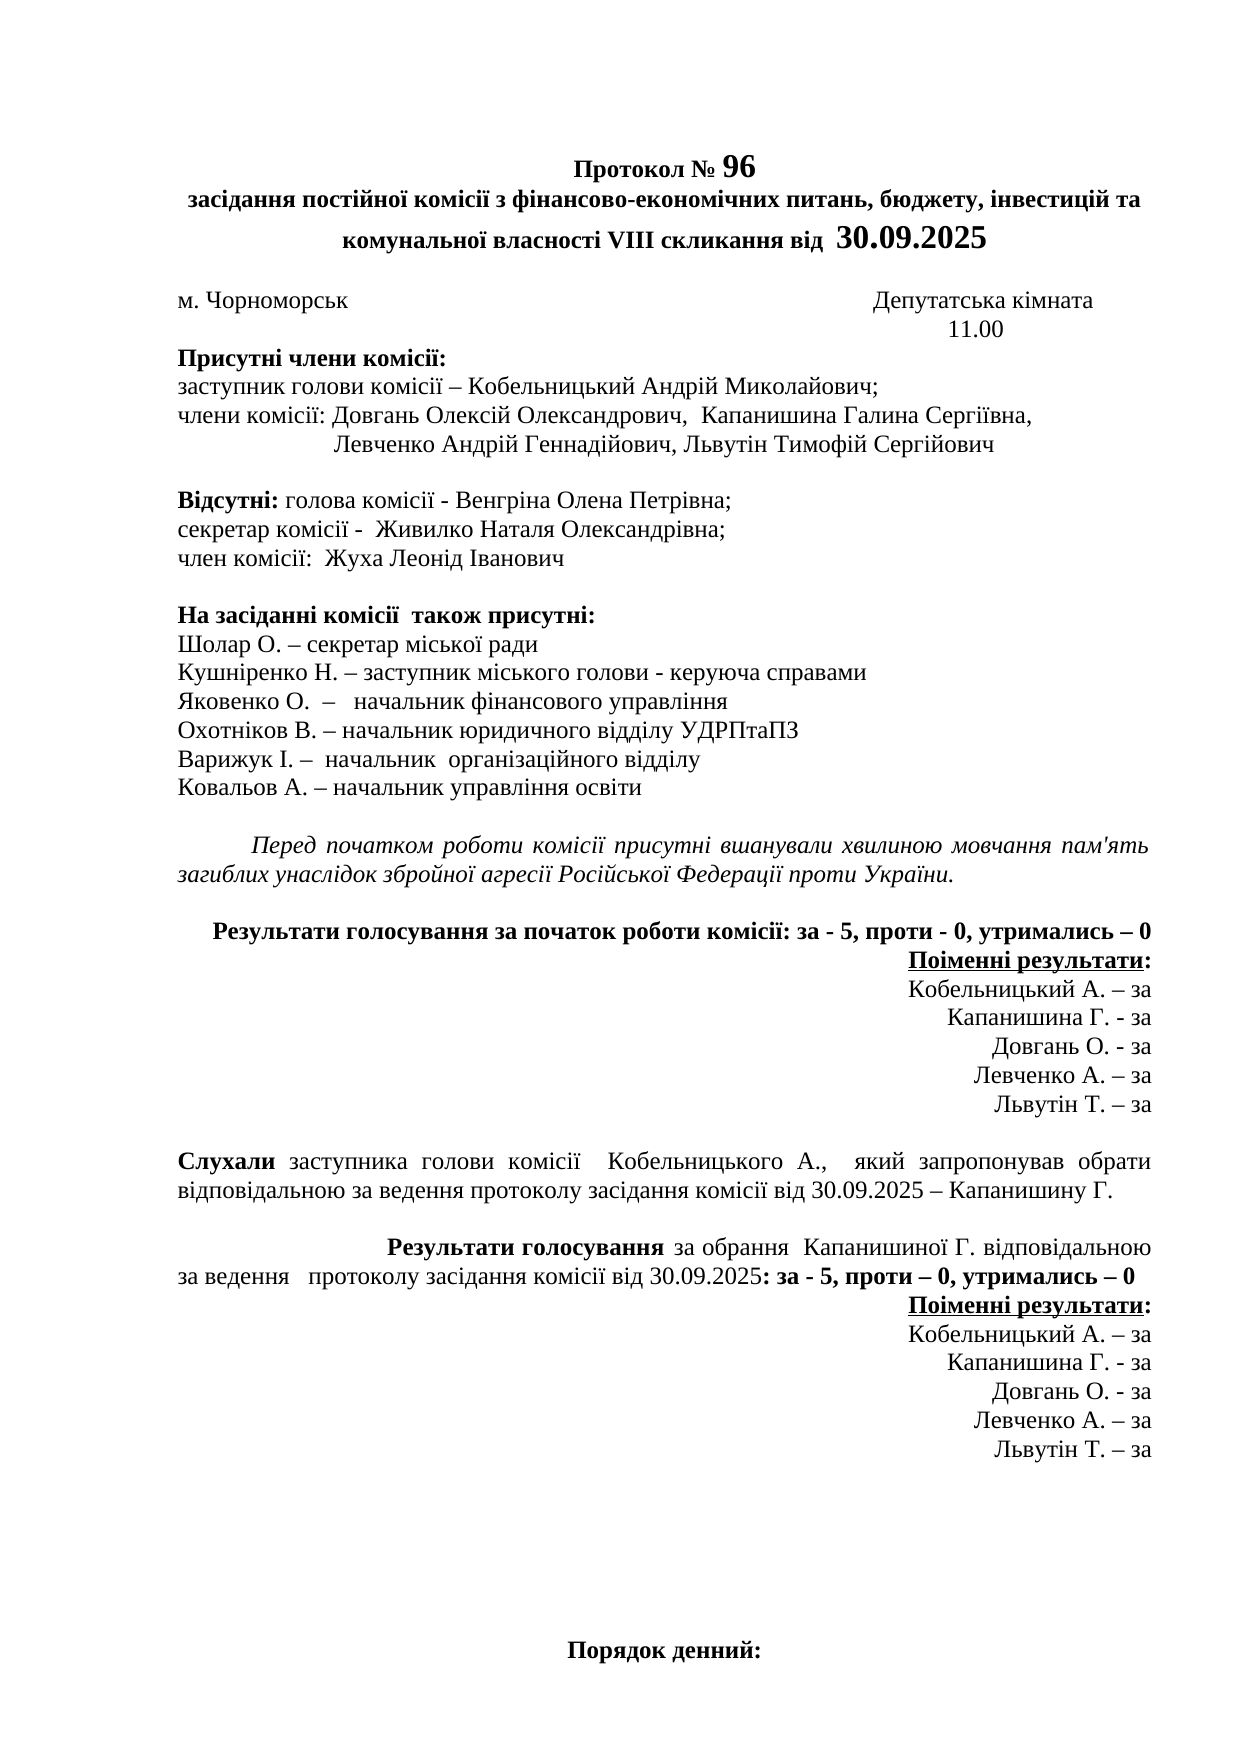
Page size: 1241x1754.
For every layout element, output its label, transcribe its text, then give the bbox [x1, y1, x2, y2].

text Порядок денний: [177, 1635, 1152, 1664]
text Шолар О. – секретар міської ради [177, 629, 1152, 657]
text Кобельницький А. – за [177, 1319, 1152, 1347]
text Львутін Т. – за [177, 1434, 1152, 1462]
text Довгань О. - за [177, 1376, 1152, 1405]
text Результати голосування за обрання Капанишиної Г. відповідальною за ведення протоколу засідання комісії від 30.09.2025: за - 5, проти – 0, утримались – 0 [177, 1232, 1152, 1290]
text Варижук І. – начальник організаційного відділу [177, 744, 1152, 772]
text м. Чорноморськ Депутатська кімната [177, 285, 1152, 314]
list член комісії: Жуха Леонід Іванович [177, 543, 1152, 572]
text Слухали заступника голови комісії Кобельницького А., який запропонував обрати відповідальною за ведення протоколу засідання комісії від 30.09.2025 – Капанишину Г. [177, 1146, 1152, 1204]
list Відсутні: голова комісії - Венгріна Олена Петрівна; [177, 486, 1152, 514]
text Поіменні результати: [177, 1290, 1152, 1319]
list Левченко Андрій Геннадійович, Львутін Тимофій Сергійович [177, 429, 1152, 458]
list заступник голови комісії – Кобельницький Андрій Миколайович; [177, 371, 1152, 400]
list секретар комісії - Живилко Наталя Олександрівна; [177, 514, 1152, 543]
text Присутні члени комісії: [177, 343, 1152, 371]
text Результати голосування за початок роботи комісії: за - 5, проти - 0, утримались – 0 [177, 916, 1152, 945]
text Кобельницький А. – за [177, 974, 1152, 1002]
text Протокол № 96 [177, 146, 1152, 184]
text Кушніренко Н. – заступник міського голови - керуюча справами [177, 657, 1152, 686]
text Капанишина Г. - за [177, 1002, 1152, 1031]
text Охотніков В. – начальник юридичного відділу УДРПтаПЗ [177, 715, 1152, 744]
text Капанишина Г. - за [177, 1347, 1152, 1376]
text На засіданні комісії також присутні: [177, 600, 1152, 629]
text засідання постійної комісії з фінансово-економічних питань, бюджету, інвестицій та комунальної власності VІІІ скликання від 30.09.2025 [177, 184, 1152, 256]
text Перед початком роботи комісії присутні вшанували хвилиною мовчання пам'ять загиблих унаслідок збройної агресії Російської Федерації проти України. [177, 830, 1152, 887]
text Левченко А. – за [177, 1060, 1152, 1089]
text Довгань О. - за [177, 1031, 1152, 1060]
text Левченко А. – за [177, 1405, 1152, 1434]
list члени комісії: Довгань Олексій Олександрович, Капанишина Галина Сергіївна, [177, 400, 1152, 429]
text 11.00 [177, 314, 1152, 343]
text Ковальов А. – начальник управління освіти [177, 772, 1152, 801]
text Яковенко О. – начальник фінансового управління [177, 686, 1152, 715]
text Поіменні результати: [177, 945, 1152, 974]
text Львутін Т. – за [177, 1089, 1152, 1117]
